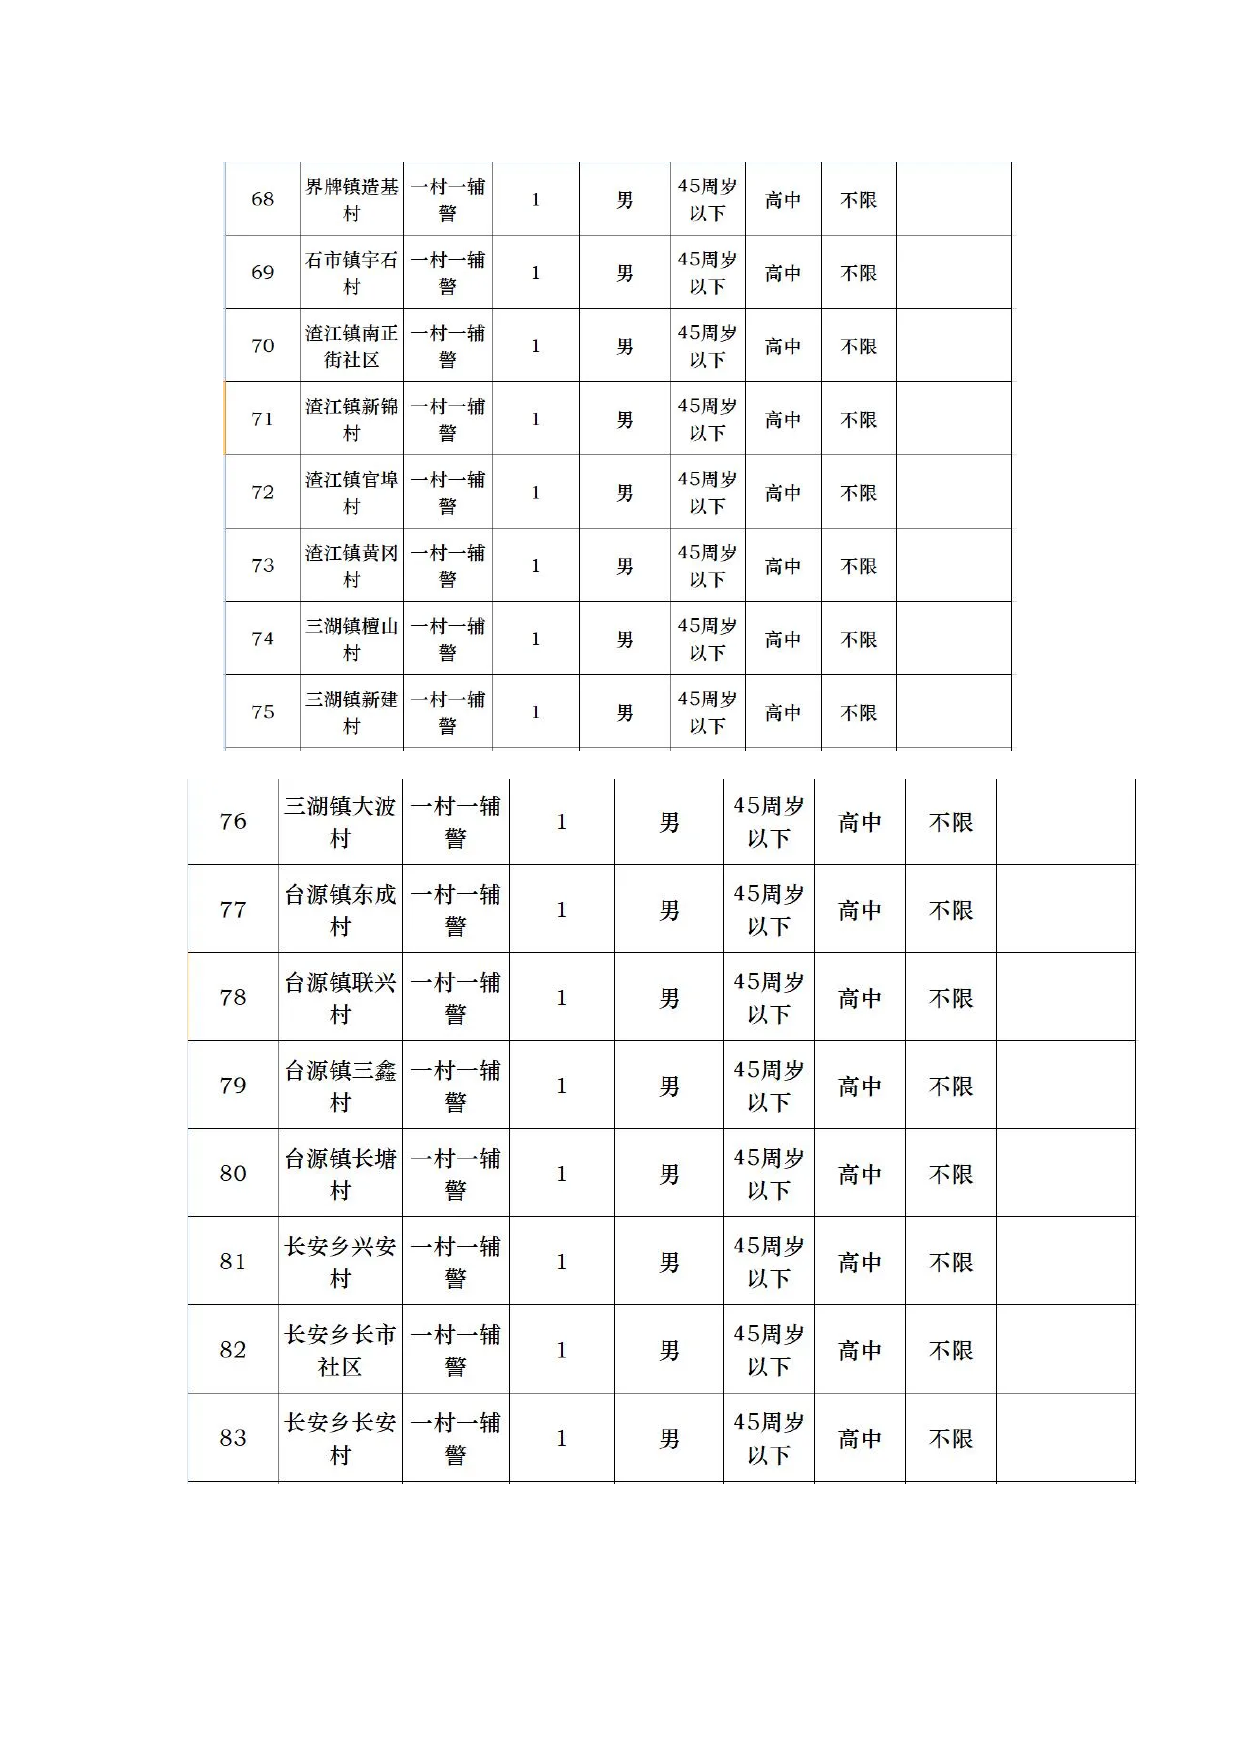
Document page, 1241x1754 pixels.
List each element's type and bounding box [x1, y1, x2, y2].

picture [187, 779, 1140, 1484]
picture [223, 162, 1018, 751]
